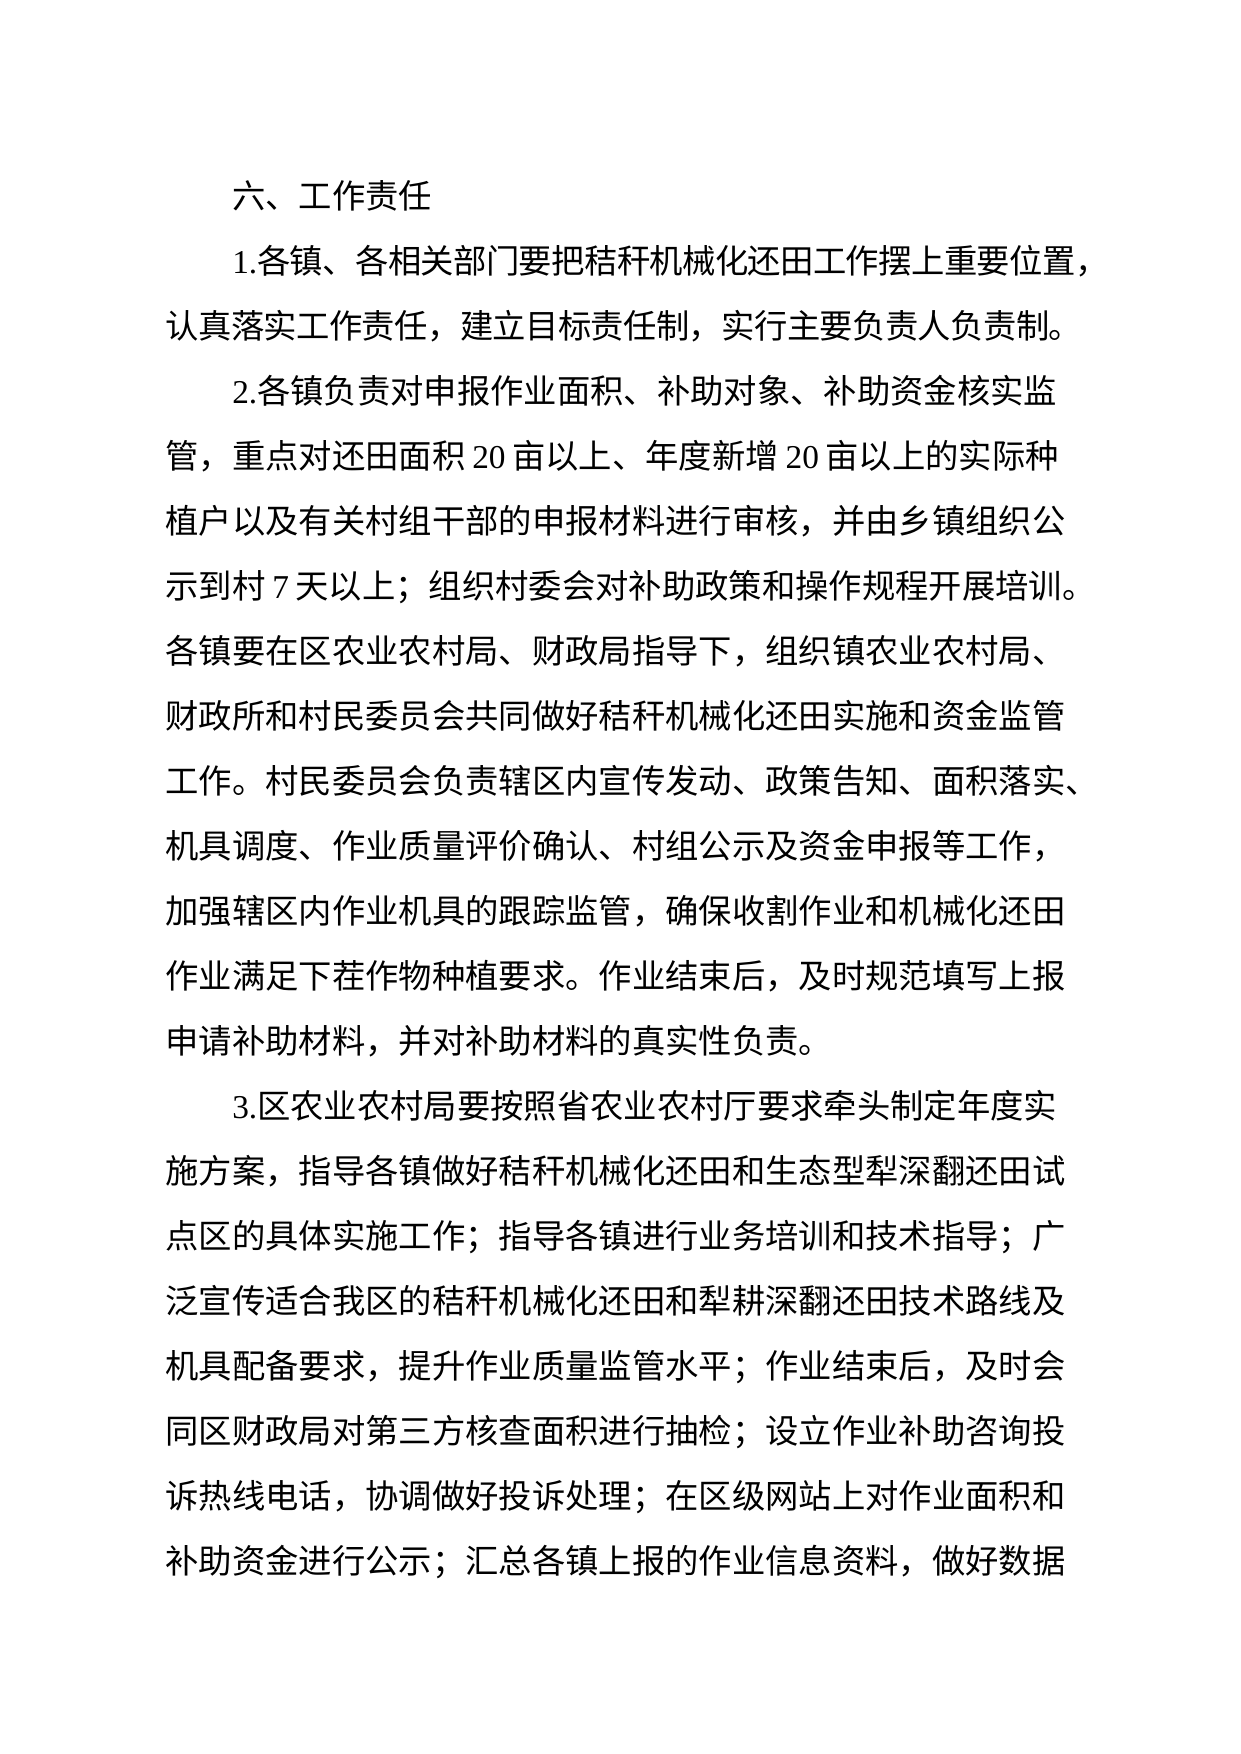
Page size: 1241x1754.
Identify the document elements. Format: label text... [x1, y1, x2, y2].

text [165, 1072, 1087, 1592]
text 六、工作责任 [165, 162, 1087, 227]
text 1.各镇、各相关部门要把秸秆机械化还田工作摆上重要位置，认真落实工作责任，建立目标责任制，实行主要负责人负责制。 [165, 227, 1087, 357]
text 2.各镇负责对申报作业面积、补助对象、补助资金核实监管，重点对还田面积20亩以上、年度新增20亩以上的实际种植户以及有关村组干部的申报材料进行审核，并由乡镇组织公示到村7天以上；组织村委会对补助政策和操作规程开展培训。各镇要在区农业农村局、财政局指导下，组织镇农业农村局、财政所和村民委员会共同做好秸秆机械化还田实施和资金监管工作。村民委员会负责辖区内宣传发动、政策告知、面积落实、机具调度、作业质量评价确认、村组公示及资金申报等工作，加强辖区内作业机具的跟踪监管，确保收割作业和机械化还田作业满足下茬作物种植要求。作业结束后，及时规范填写上报申请补助材料，并对补助材料的真实性负责。 [165, 357, 1087, 1072]
